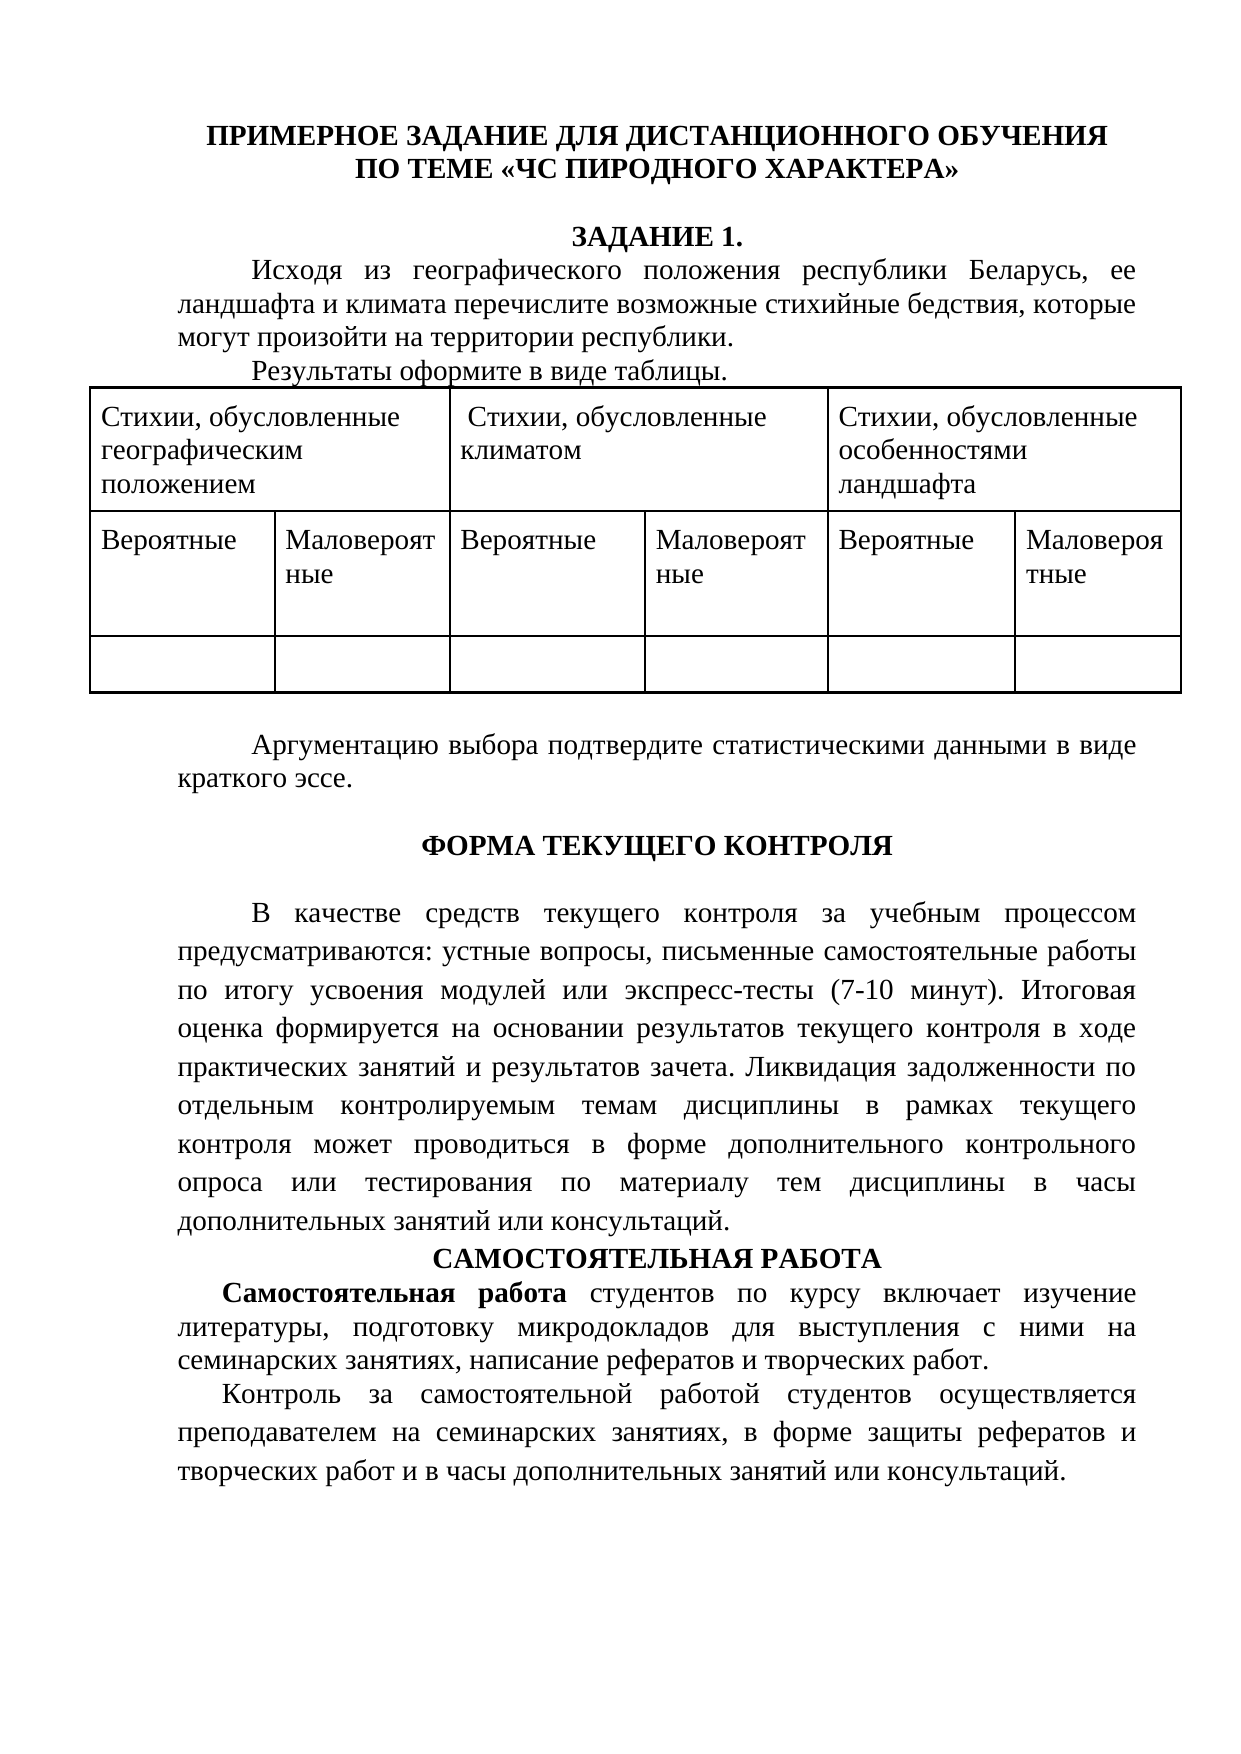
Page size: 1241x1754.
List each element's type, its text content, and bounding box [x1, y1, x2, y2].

table_cell [451, 637, 644, 691]
text Контроль за самостоятельной работой студентов осуществляется преподавателем на семинарских занятиях, в форме защиты рефератов и творческих работ и в часы дополнительных занятий или консультаций. [177, 1376, 1137, 1486]
text по теме «ЧС пиродного характера» [177, 152, 1137, 185]
table_cell [276, 637, 449, 691]
text Самостоятельная работа студентов по курсу включает изучение литературы, подготовку микродокладов для выступления с ними на семинарских занятиях, написание рефератов и творческих работ. [177, 1275, 1137, 1376]
text Задание 1. [177, 219, 1137, 252]
table_header Стихии, обусловленные особенностями ландшафта [829, 389, 1180, 510]
table_cell Маловероятные [1016, 512, 1180, 635]
text Исходя из географического положения республики Беларусь, ее ландшафта и климата перечислите возможные стихийные бедствия, которые могут произойти на территории республики. [177, 252, 1137, 353]
table_cell [1016, 637, 1180, 691]
table_header Стихии, обусловленные географическим положением [91, 389, 449, 510]
table_cell Вероятные [451, 512, 644, 635]
table_cell Вероятные [829, 512, 1014, 635]
table_header Стихии, обусловленные климатом [451, 389, 827, 510]
text Результаты оформите в виде таблицы. [177, 353, 1137, 386]
table_cell [829, 637, 1014, 691]
text В качестве средств текущего контроля за учебным процессом предусматриваются: устные вопросы, письменные самостоятельные работы по итогу усвоения модулей или экспресс-тесты (7-10 минут). Итоговая оценка формируется на основании результатов текущего контроля в ходе практических занятий и результатов зачета. Ликвидация задолженности по отдельным контролируемым темам дисциплины в рамках текущего контроля может проводиться в форме дополнительного контрольного опроса или тестирования по материалу тем дисциплины в часы дополнительных занятий или консультаций. [177, 895, 1137, 1237]
table_cell Вероятные [91, 512, 274, 635]
text Аргументацию выбора подтвердите статистическими данными в виде краткого эссе. [177, 727, 1137, 794]
text Примерное задание для дистанционного обучения [177, 118, 1137, 152]
table_cell [646, 637, 827, 691]
text ФОРМА текущего КОНТРОЛЯ [177, 828, 1137, 861]
table_cell Маловероятные [276, 512, 449, 635]
table_cell [91, 637, 274, 691]
text САМОСТОЯТЕЛЬНАЯ РАБОТА [177, 1242, 1137, 1275]
table_cell Маловероятные [646, 512, 827, 635]
